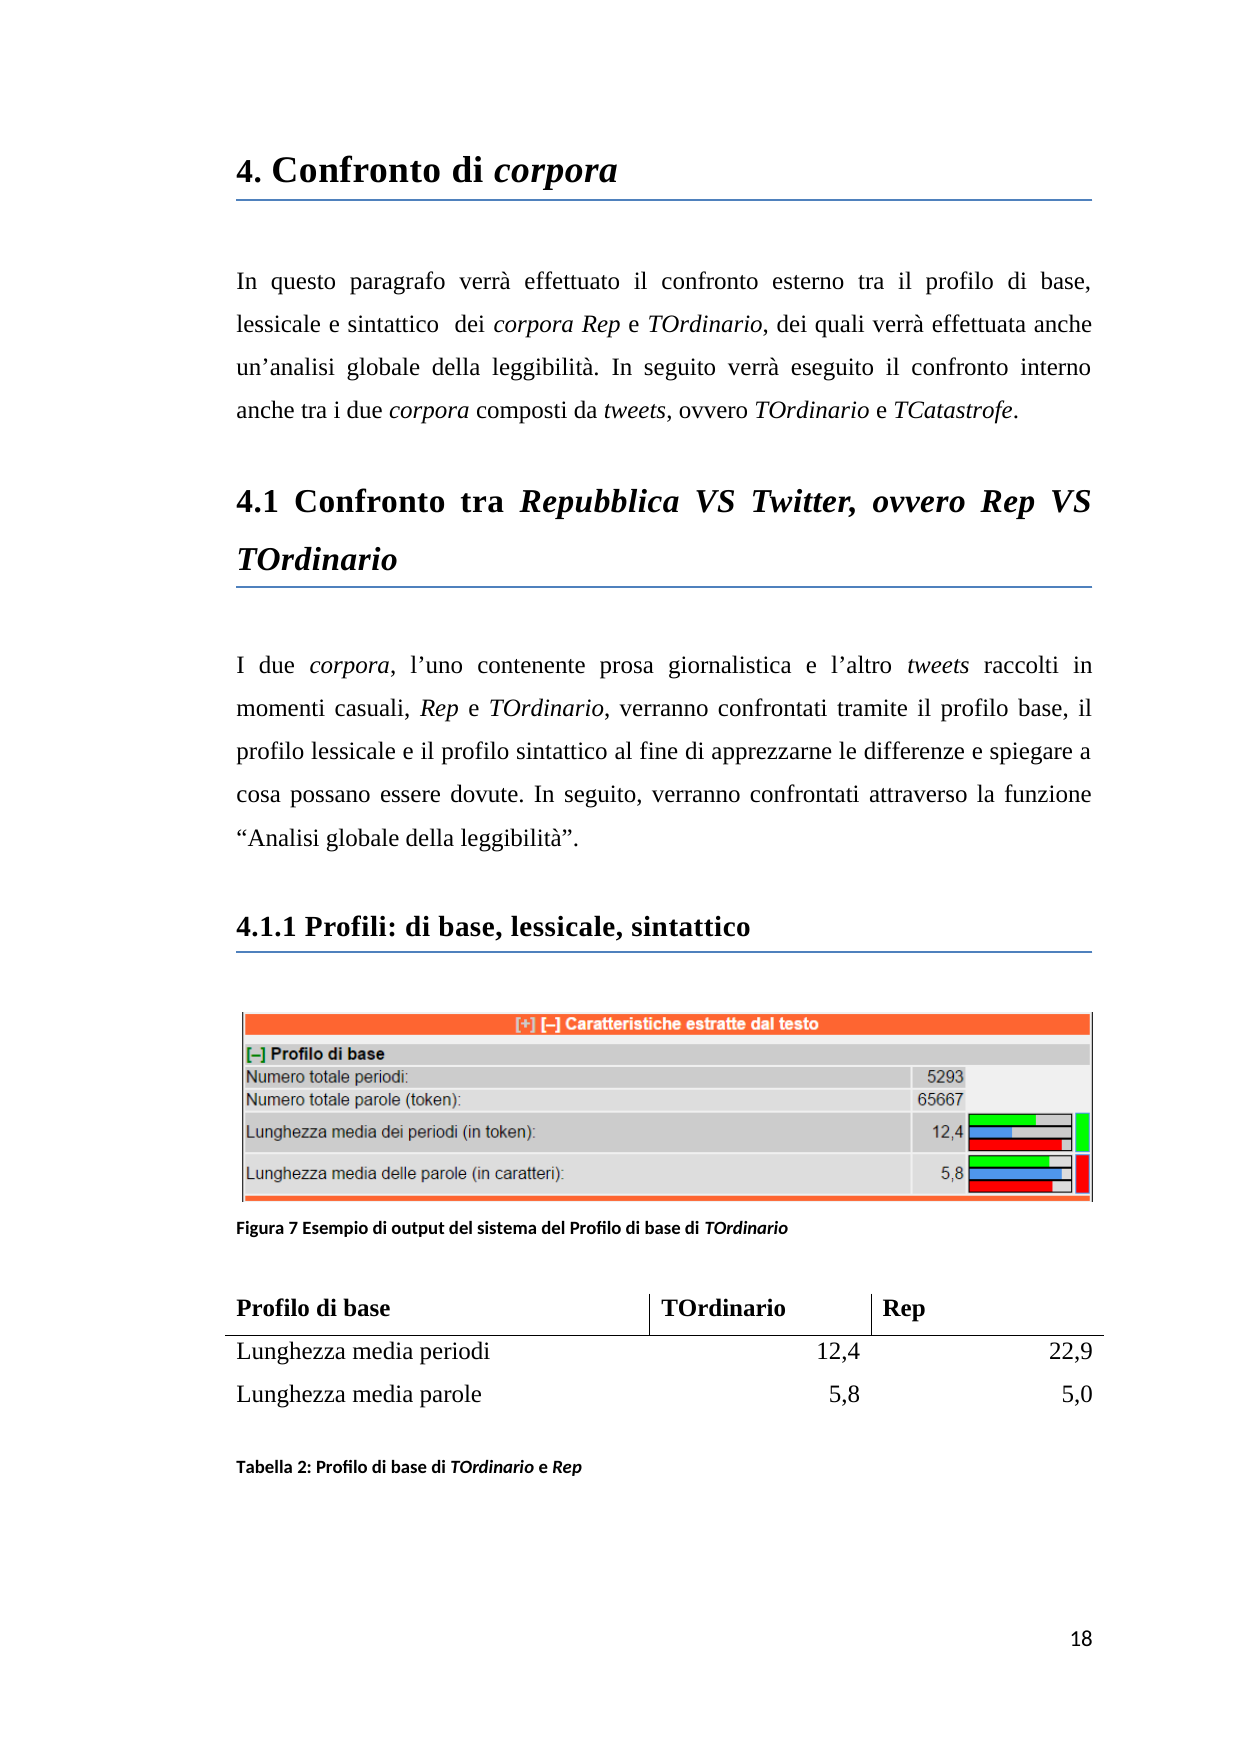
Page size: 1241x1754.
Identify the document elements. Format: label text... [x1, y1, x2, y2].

table_header Rep [872, 1294, 1104, 1335]
table_header TOrdinario [650, 1294, 871, 1335]
title 4.1.1 Profili: di base, lessicale, sintattico [236, 909, 1092, 951]
table_cell 12,4 5,8 [650, 1336, 871, 1421]
text Tabella 2: Profilo di base di TOrdinario e Rep [236, 1456, 1092, 1479]
table_cell 22,9 5,0 [871, 1336, 1104, 1421]
text Figura 7 Esempio di output del sistema del Profilo di base di TOrdinario [236, 1216, 1092, 1239]
table_header Profilo di base [225, 1294, 649, 1335]
picture [236, 1012, 1096, 1202]
title 4.1 Confronto tra Repubblica VS Twitter, ovvero Rep VS TOrdinario [236, 482, 1092, 586]
text I due corpora, l’uno contenente prosa giornalistica e l’altro tweets raccolti in momenti casuali, Rep e TOrdinario, verranno confrontati tramite il profilo base, il profilo lessicale e il profilo sintattico al fine di apprezzarne le differenze e spiegare a cosa possano essere dovute. In seguito, verranno confrontati attraverso la funzione “Analisi globale della leggibilità”. [236, 650, 1092, 851]
table_cell Lunghezza media periodi Lunghezza media parole [225, 1336, 650, 1421]
text In questo paragrafo verrà effettuato il confronto esterno tra il profilo di base, lessicale e sintattico dei corpora Rep e TOrdinario, dei quali verrà effettuata anche un’analisi globale della leggibilità. In seguito verrà eseguito il confronto interno anche tra i due corpora composti da tweets, ovvero TOrdinario e TCatastrofe. [236, 266, 1092, 424]
title 4. Confronto di corpora [236, 148, 1092, 199]
